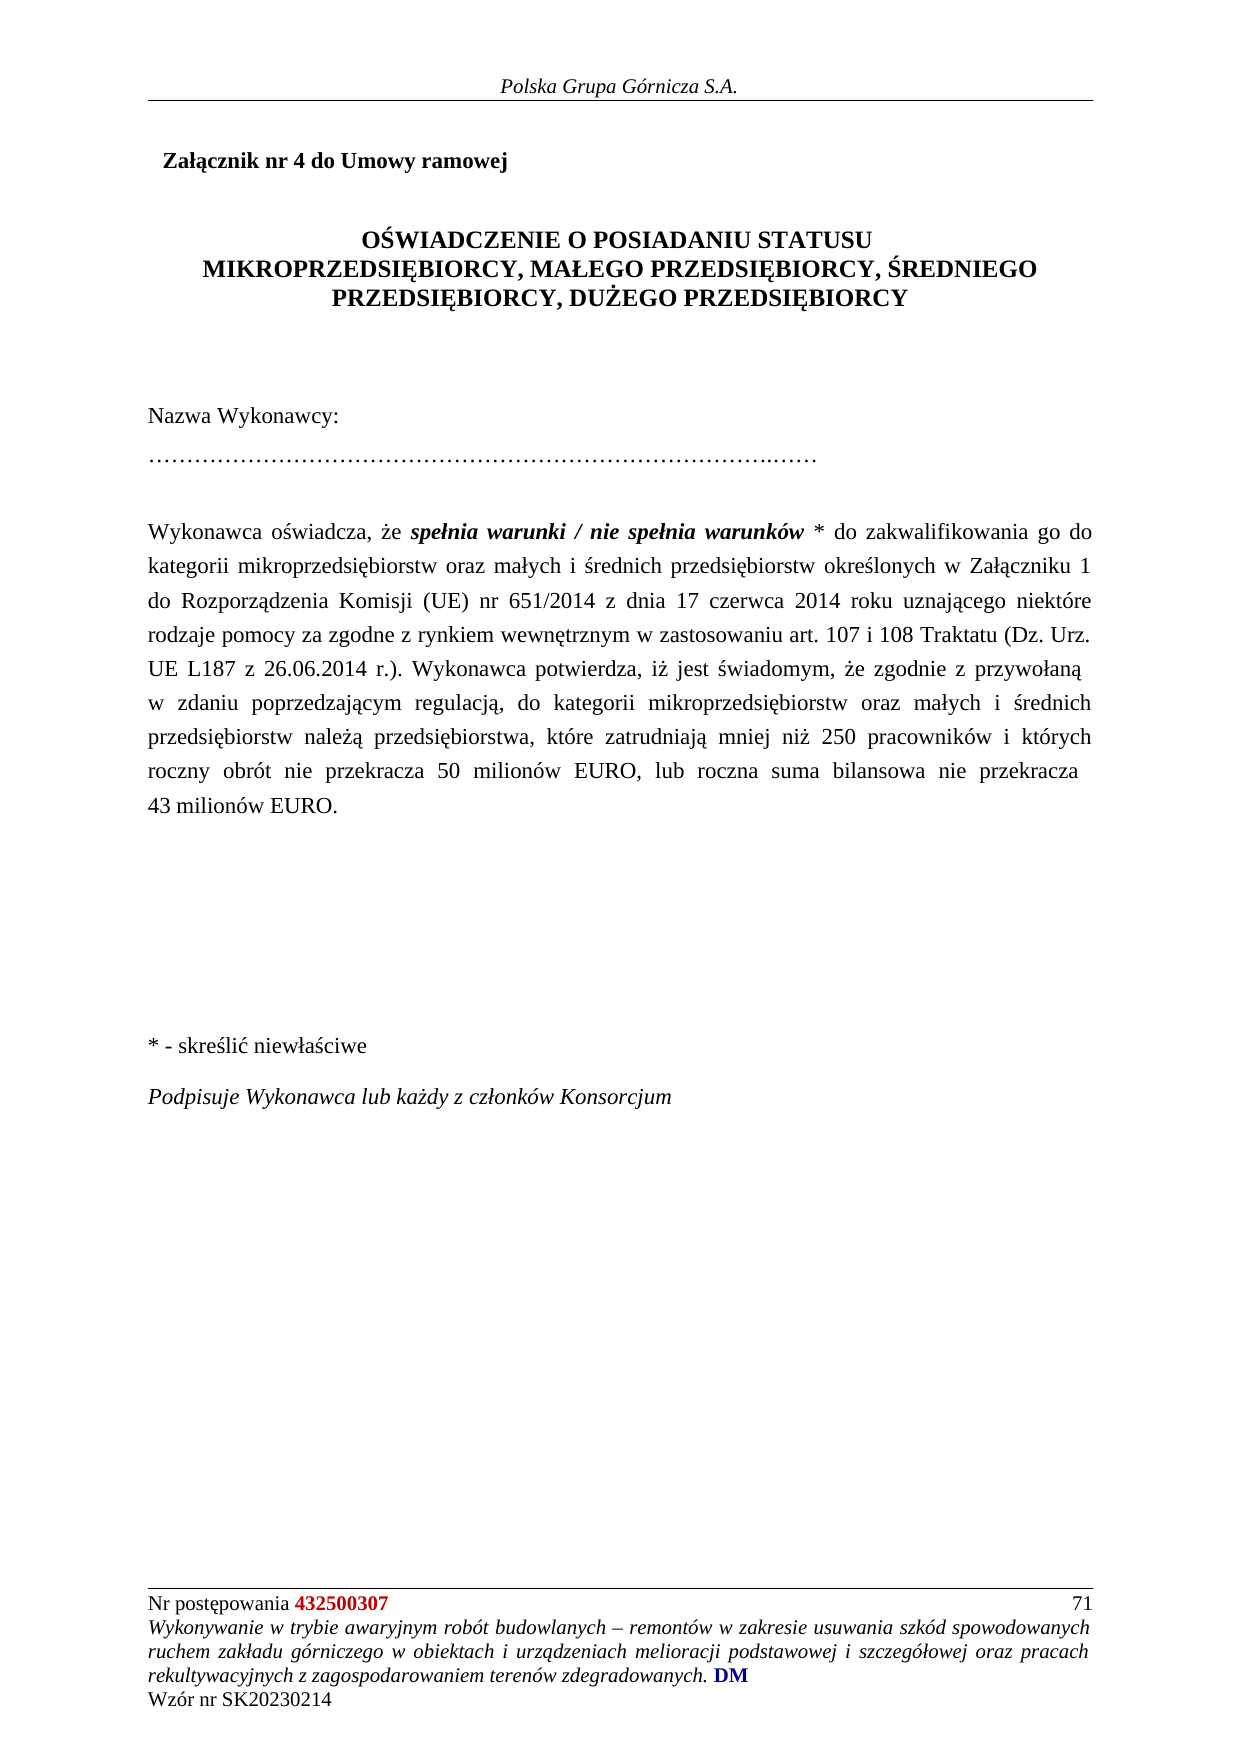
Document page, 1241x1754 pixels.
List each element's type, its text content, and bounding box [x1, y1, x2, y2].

text ……………………………………………………………………….…… [148, 441, 1093, 467]
text Wykonawca oświadcza, że spełnia warunki / nie spełnia warunków * do zakwalifikowania go do kategorii mikroprzedsiębiorstw oraz małych i średnich przedsiębiorstw określonych w Załączniku 1 do Rozporządzenia Komisji (UE) nr 651/2014 z dnia 17 czerwca 2014 roku uznającego niektóre rodzaje pomocy za zgodne z rynkiem wewnętrznym w zastosowaniu art. 107 i 108 Traktatu (Dz. Urz. UE L187 z 26.06.2014 r.). Wykonawca potwierdza, iż jest świadomym, że zgodnie z przywołaną w zdaniu poprzedzającym regulacją, do kategorii mikroprzedsiębiorstw oraz małych i średnich przedsiębiorstw należą przedsiębiorstwa, które zatrudniają mniej niż 250 pracowników i których roczny obrót nie przekracza 50 milionów EURO, lub roczna suma bilansowa nie przekracza 43 milionów EURO. [148, 518, 1093, 818]
text * - skreślić niewłaściwe [148, 1033, 1093, 1059]
text OŚWIADCZENIE O POSIADANIU STATUSU MIKROPRZEDSIĘBIORCY, MAŁEGO PRZEDSIĘBIORCY, ŚREDNIEGO PRZEDSIĘBIORCY, DUŻEGO PRZEDSIĘBIORCY [148, 225, 1093, 312]
text b) Po stronie Podmiotu Przetwarzającego: ……………………………….. .[Tekst pomocniczy do usunięcia w wersji finalnej - należy uzupełnić o imię i nazwisko, nr tel. służbowego, służbowy adres e-mail osoby do kontaktu wskazanej przez Podmiot Przetwarzający]Załącznik nr 4 do Umowy ramowej [162, 148, 1093, 174]
text Nazwa Wykonawcy: [148, 402, 1093, 428]
text Podpisuje Wykonawca lub każdy z członków Konsorcjum [148, 1083, 1093, 1109]
